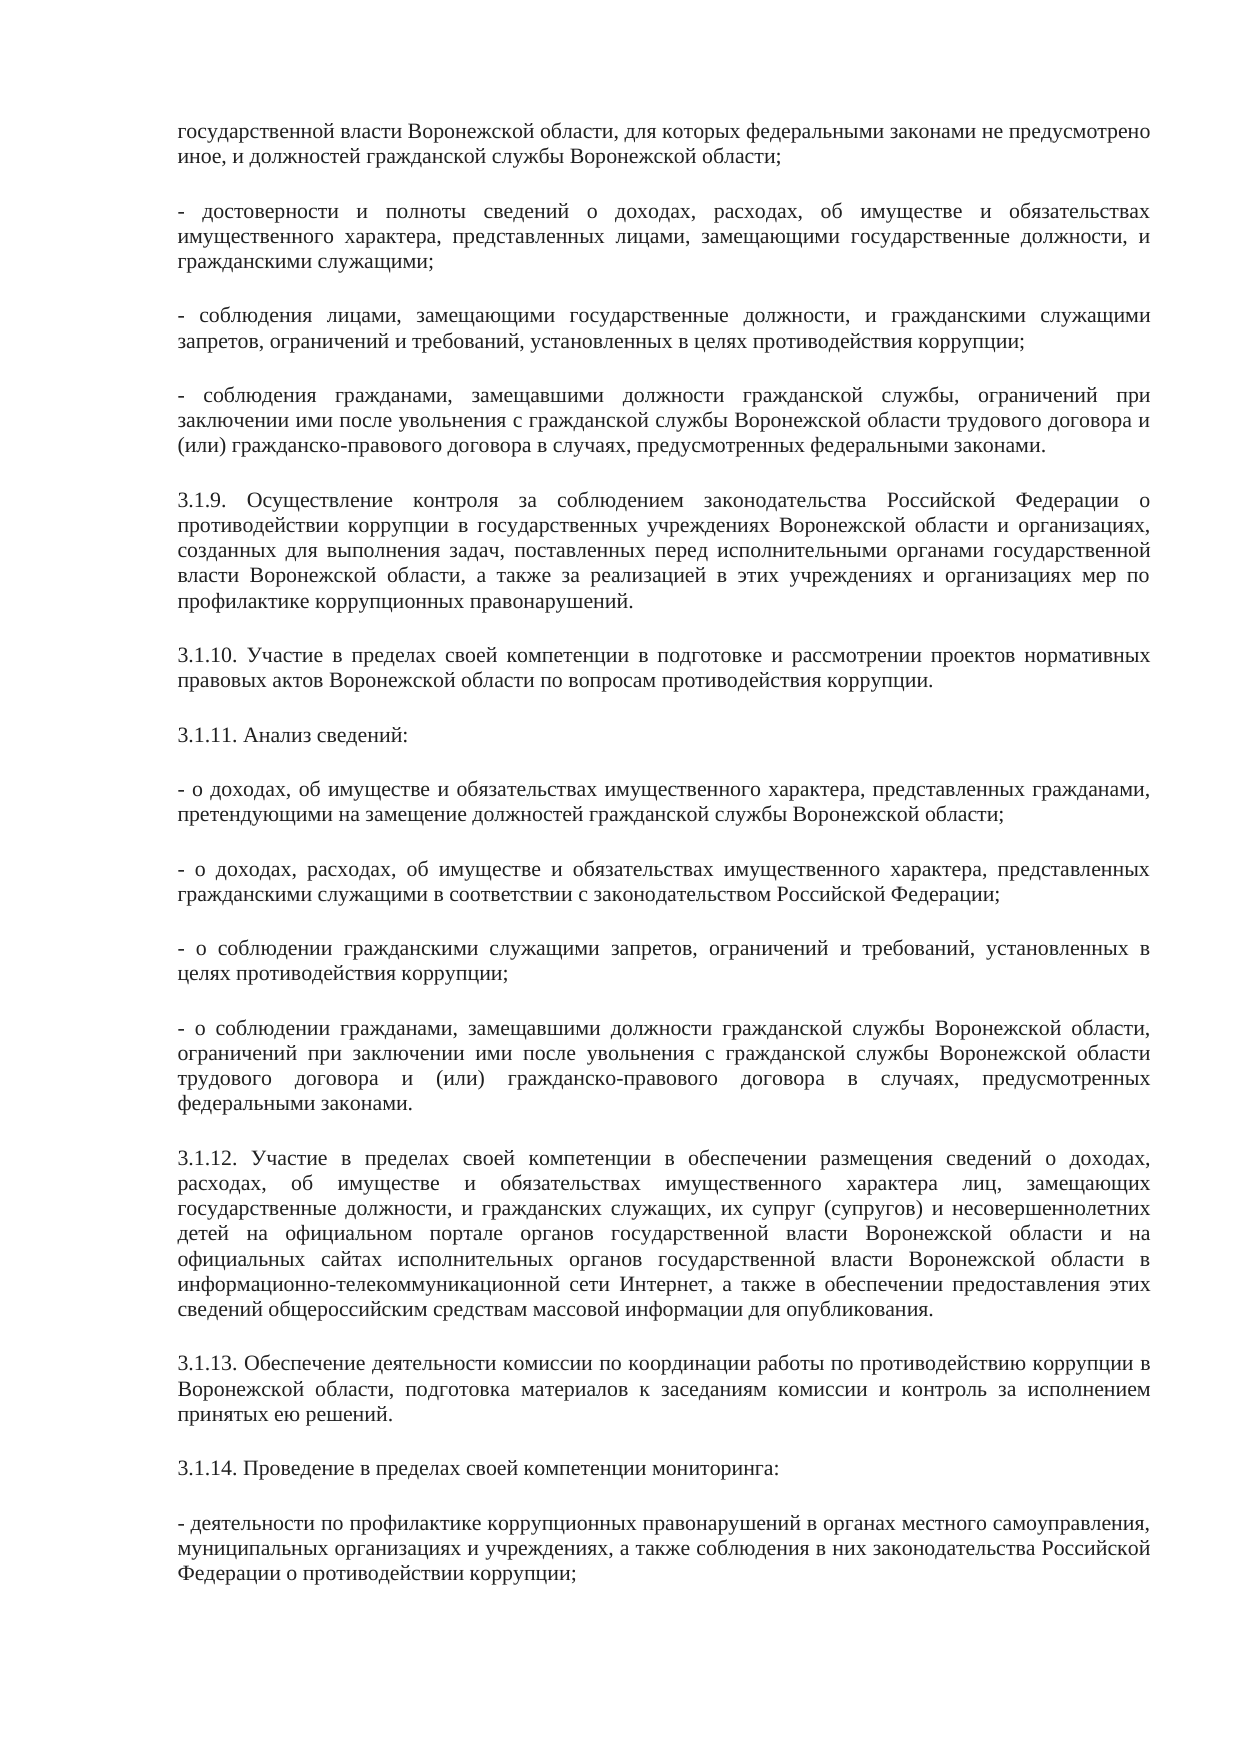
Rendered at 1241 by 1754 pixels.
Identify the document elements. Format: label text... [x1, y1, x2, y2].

text 3.1.14. Проведение в пределах своей компетенции мониторинга: [177, 1455, 1152, 1480]
text - о соблюдении гражданами, замещавшими должности гражданской службы Воронежской области, ограничений при заключении ими после увольнения с гражданской службы Воронежской области трудового договора и (или) гражданско-правового договора в случаях, предусмотренных федеральными законами. [177, 1015, 1152, 1116]
text - о соблюдении гражданскими служащими запретов, ограничений и требований, установленных в целях противодействия коррупции; [177, 935, 1152, 986]
text 3.1.12. Участие в пределах своей компетенции в обеспечении размещения сведений о доходах, расходах, об имуществе и обязательствах имущественного характера лиц, замещающих государственные должности, и гражданских служащих, их супруг (супругов) и несовершеннолетних детей на официальном портале органов государственной власти Воронежской области и на официальных сайтах исполнительных органов государственной власти Воронежской области в информационно-телекоммуникационной сети Интернет, а также в обеспечении предоставления этих сведений общероссийским средствам массовой информации для опубликования. [177, 1145, 1152, 1321]
text - достоверности и полноты сведений о доходах, расходах, об имуществе и обязательствах имущественного характера, представленных лицами, замещающими государственные должности, и гражданскими служащими; [177, 198, 1152, 273]
text 3.1.10. Участие в пределах своей компетенции в подготовке и рассмотрении проектов нормативных правовых актов Воронежской области по вопросам противодействия коррупции. [177, 642, 1152, 692]
text - соблюдения гражданами, замещавшими должности гражданской службы, ограничений при заключении ими после увольнения с гражданской службы Воронежской области трудового договора и (или) гражданско-правового договора в случаях, предусмотренных федеральными законами. [177, 382, 1152, 458]
text 3.1.9. Осуществление контроля за соблюдением законодательства Российской Федерации о противодействии коррупции в государственных учреждениях Воронежской области и организациях, созданных для выполнения задач, поставленных перед исполнительными органами государственной власти Воронежской области, а также за реализацией в этих учреждениях и организациях мер по профилактике коррупционных правонарушений. [177, 487, 1152, 613]
text 3.1.11. Анализ сведений: [177, 722, 1152, 747]
text - о доходах, об имуществе и обязательствах имущественного характера, представленных гражданами, претендующими на замещение должностей гражданской службы Воронежской области; [177, 776, 1152, 826]
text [177, 118, 1152, 168]
text - деятельности по профилактике коррупционных правонарушений в органах местного самоуправления, муниципальных организациях и учреждениях, а также соблюдения в них законодательства Российской Федерации о противодействии коррупции; [177, 1509, 1152, 1585]
text - о доходах, расходах, об имуществе и обязательствах имущественного характера, представленных гражданскими служащими в соответствии с законодательством Российской Федерации; [177, 856, 1152, 906]
text 3.1.13. Обеспечение деятельности комиссии по координации работы по противодействию коррупции в Воронежской области, подготовка материалов к заседаниям комиссии и контроль за исполнением принятых ею решений. [177, 1350, 1152, 1426]
text - соблюдения лицами, замещающими государственные должности, и гражданскими служащими запретов, ограничений и требований, установленных в целях противодействия коррупции; [177, 302, 1152, 353]
